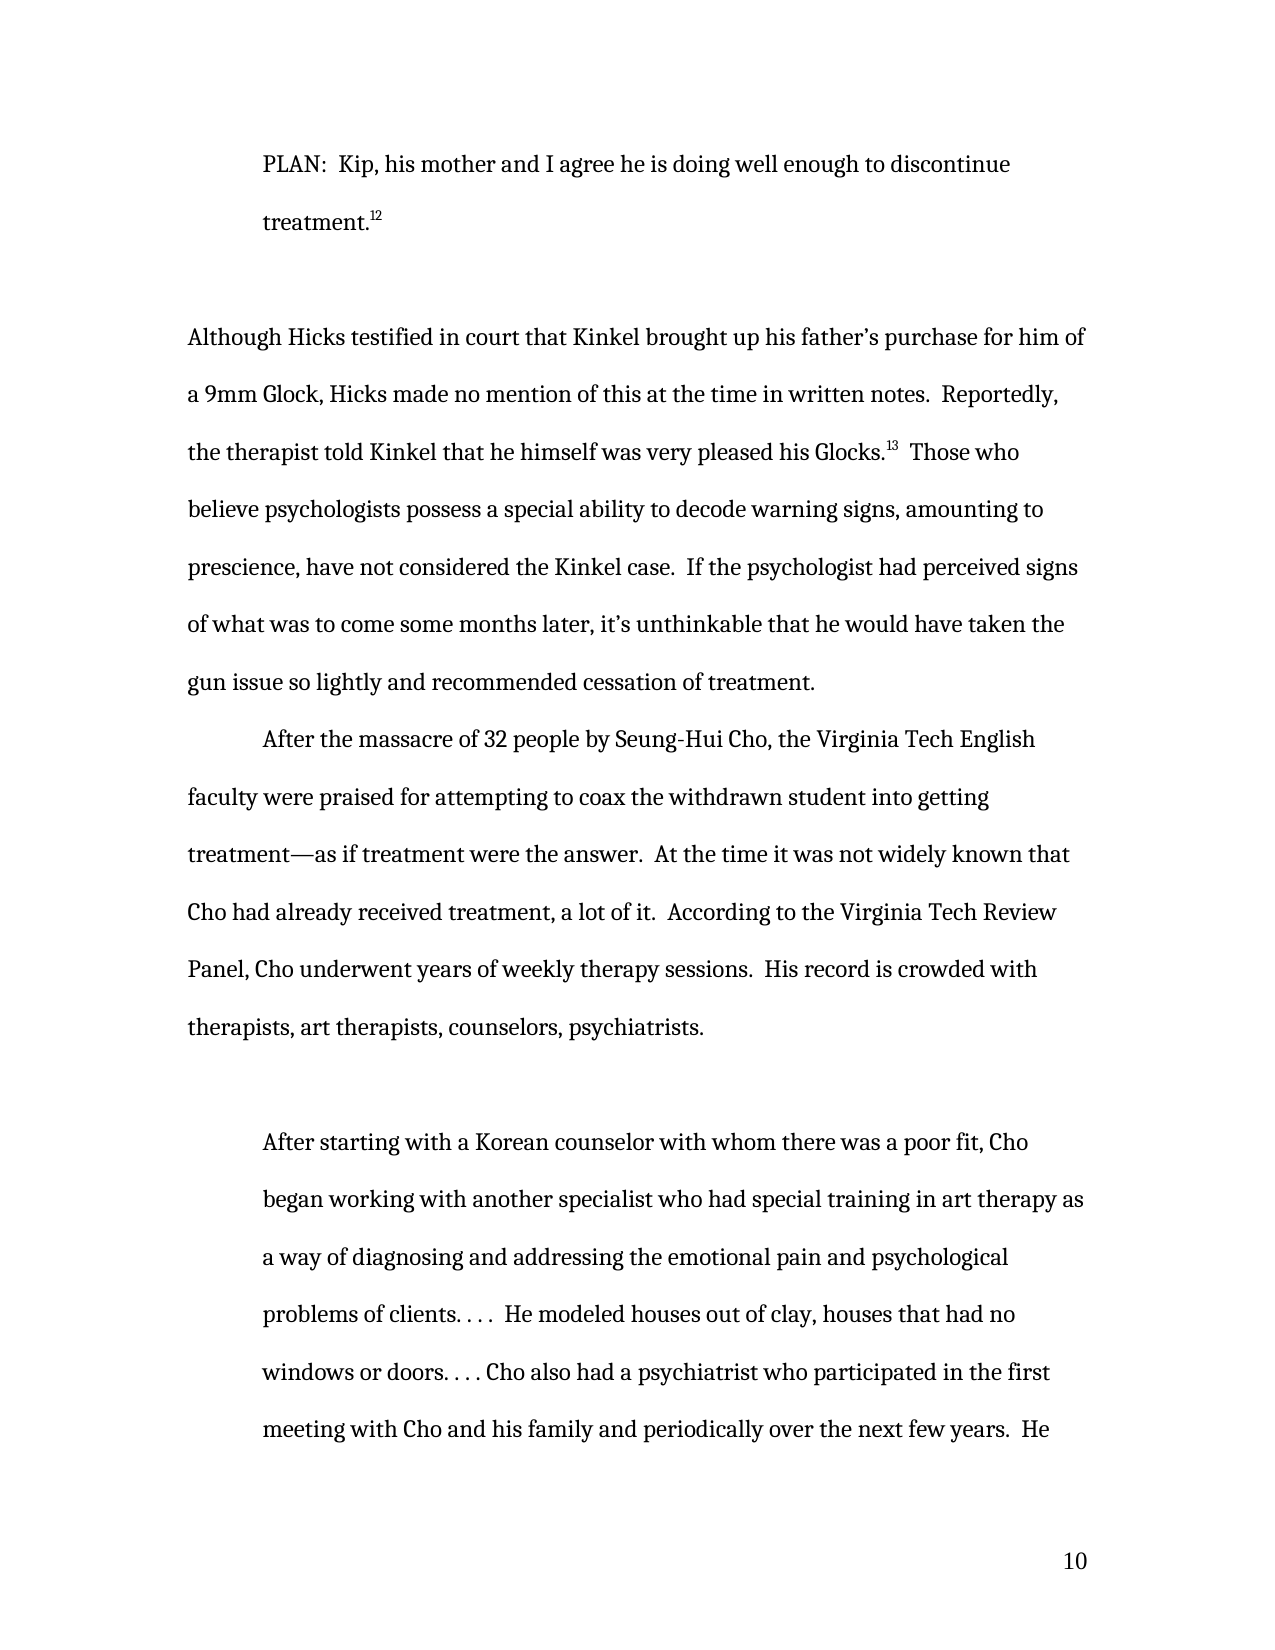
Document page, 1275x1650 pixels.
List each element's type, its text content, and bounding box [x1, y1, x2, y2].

text Although Hicks testified in court that Kinkel brought up his father’s purchase for him of a 9mm Glock, Hicks made no mention of this at the time in written notes. Reportedly, the therapist told Kinkel that he himself was very pleased his Glocks. Those who believe psychologists possess a special ability to decode warning signs, amounting to prescience, have not considered the Kinkel case. If the psychologist had perceived signs of what was to come some months later, it’s unthinkable that he would have taken the gun issue so lightly and recommended cessation of treatment. [187, 322, 1087, 696]
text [262, 1127, 1087, 1444]
text PLAN: Kip, his mother and I agree he is doing well enough to discontinue treatment. [262, 150, 1087, 236]
text After the massacre of 32 people by Seung-Hui Cho, the Virginia Tech English faculty were praised for attempting to coax the withdrawn student into getting treatment—as if treatment were the answer. At the time it was not widely known that Cho had already received treatment, a lot of it. According to the Virginia Tech Review Panel, Cho underwent years of weekly therapy sessions. His record is crowded with therapists, art therapists, counselors, psychiatrists. [187, 725, 1087, 1041]
